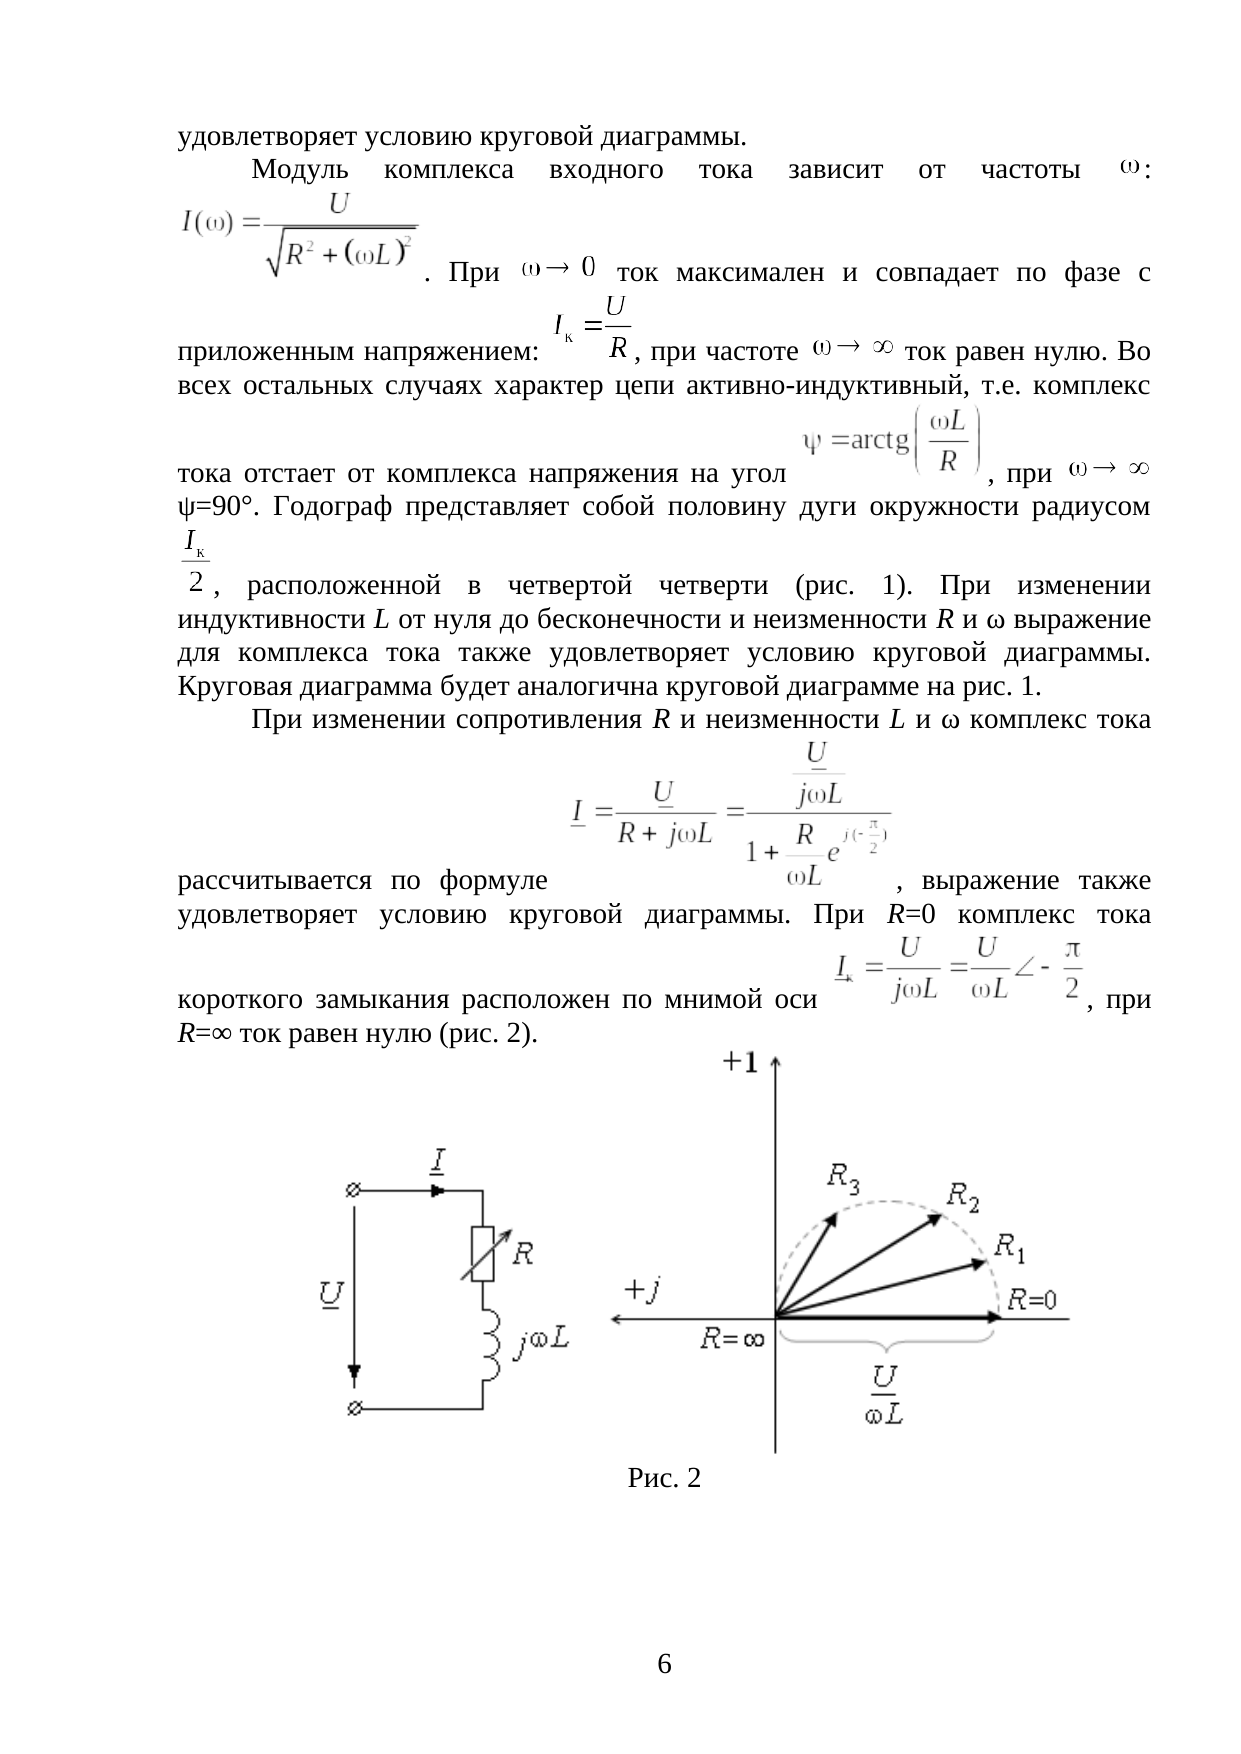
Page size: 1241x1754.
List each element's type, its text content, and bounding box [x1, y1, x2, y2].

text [177, 118, 1152, 152]
text Модуль комплекса входного тока зависит от частоты : . При ток максимален и совпадает по фазе с приложенным напряжением: , при частоте ток равен нулю. Во всех остальных случаях характер цепи активно-индуктивный, т.е. комплекс тока отстает от комплекса напряжения на угол , при ψ=90°. Годограф представляет собой половину дуги окружности радиусом , расположенной в четвертой четверти (рис. 1). При изменении индуктивности L от нуля до бесконечности и неизменности R и ω выражение для комплекса тока также удовлетворяет условию круговой диаграммы. Круговая диаграмма будет аналогична круговой диаграмме на рис. 1. [177, 152, 1152, 701]
picture [294, 1048, 1079, 1461]
text Рис. 2 [177, 1461, 1152, 1494]
text При изменении сопротивления R и неизменности L и ω комплекс тока рассчитывается по формуле , выражение также удовлетворяет условию круговой диаграммы. При R=0 комплекс тока короткого замыкания расположен по мнимой оси , при R=∞ ток равен нулю (рис. 2). [177, 701, 1152, 1048]
